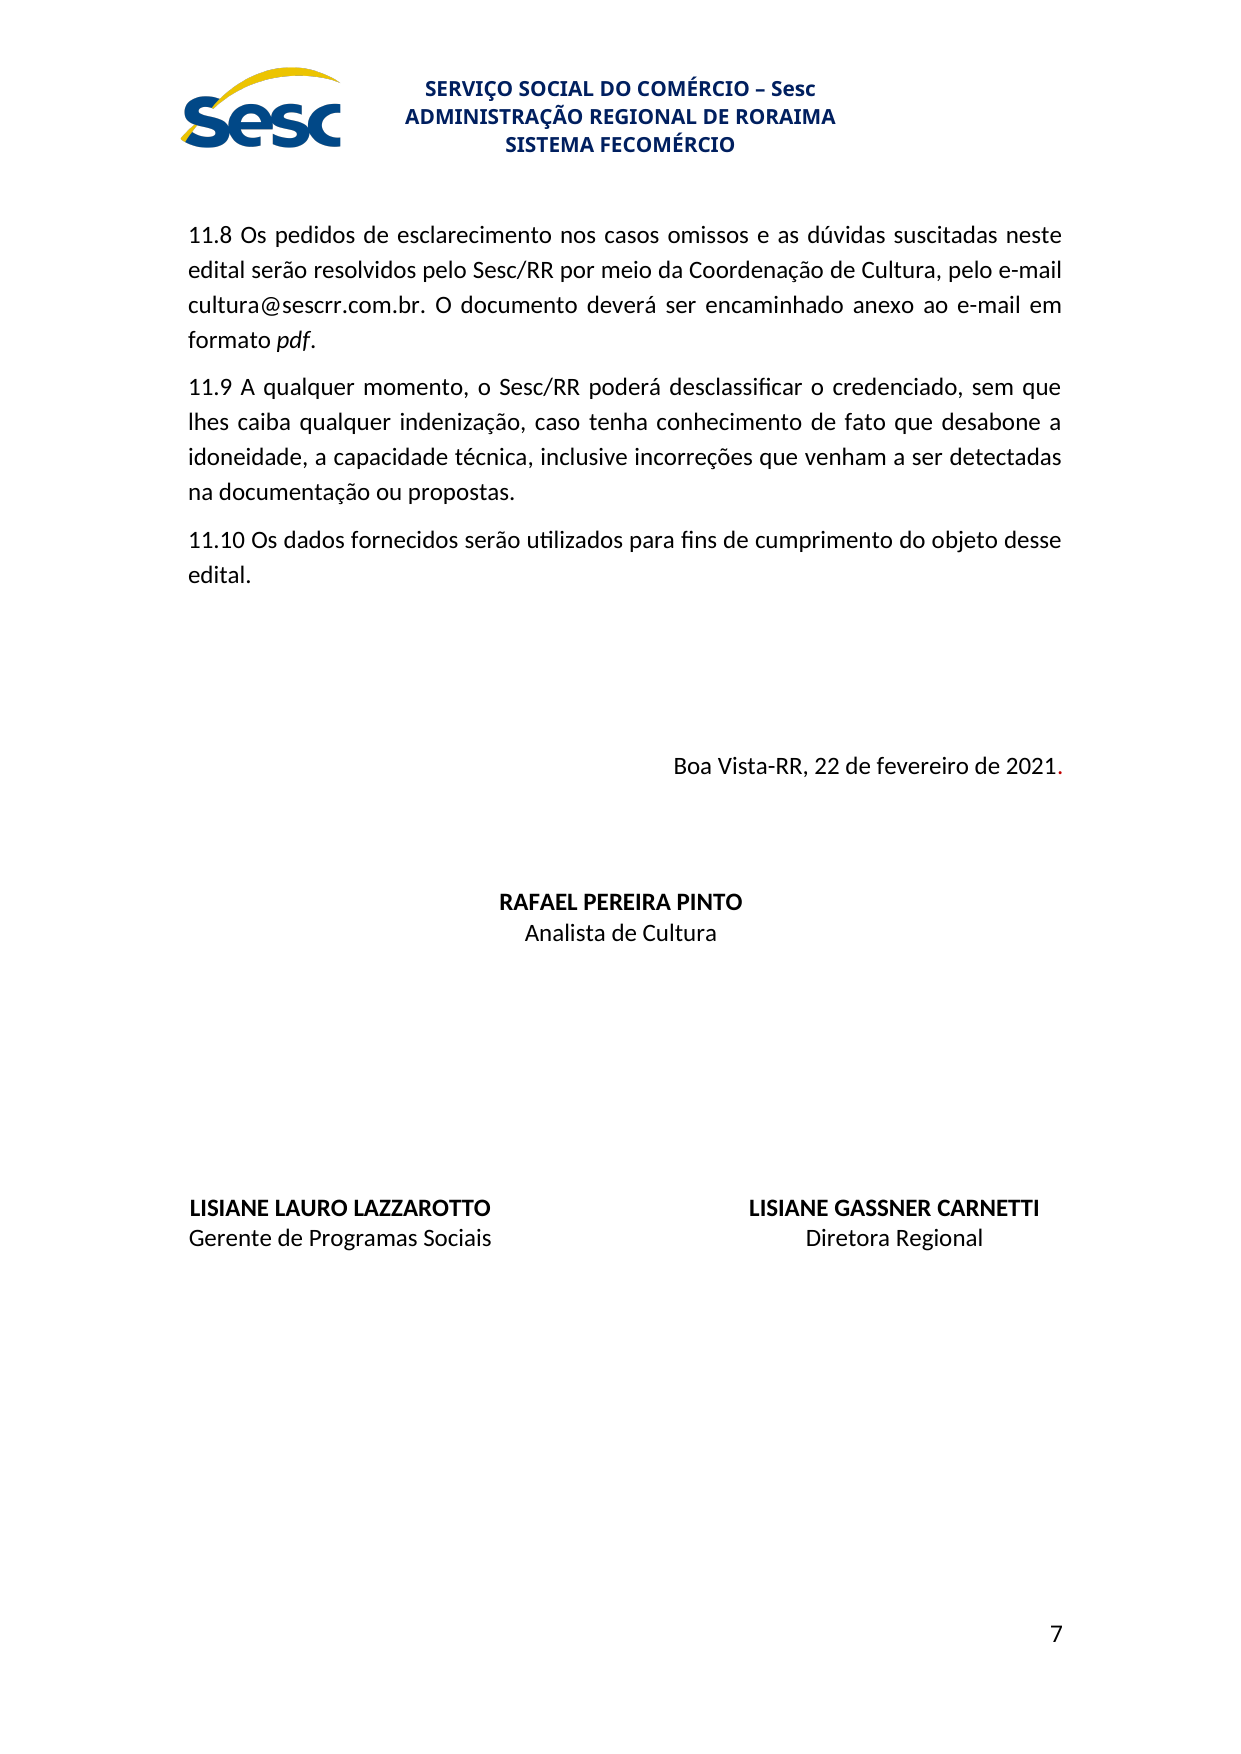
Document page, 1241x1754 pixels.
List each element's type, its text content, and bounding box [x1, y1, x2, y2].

text 11.9 A qualquer momento, o Sesc/RR poderá desclassificar o credenciado, sem que lhes caiba qualquer indenização, caso tenha conhecimento de fato que desabone a idoneidade, a capacidade técnica, inclusive incorreções que venham a ser detectadas na documentação ou propostas. [188, 371, 1063, 507]
text 11.8 Os pedidos de esclarecimento nos casos omissos e as dúvidas suscitadas neste edital serão resolvidos pelo Sesc/RR por meio da Coordenação de Cultura, pelo e-mail cultura@sescrr.com.br. O documento deverá ser encaminhado anexo ao e-mail em formato pdf. [188, 219, 1063, 354]
text Boa Vista-RR, 22 de fevereiro de 2021. [177, 750, 1063, 781]
picture [180, 63, 341, 148]
text 11.10 Os dados fornecidos serão utilizados para fins de cumprimento do objeto desse edital. [188, 524, 1063, 589]
